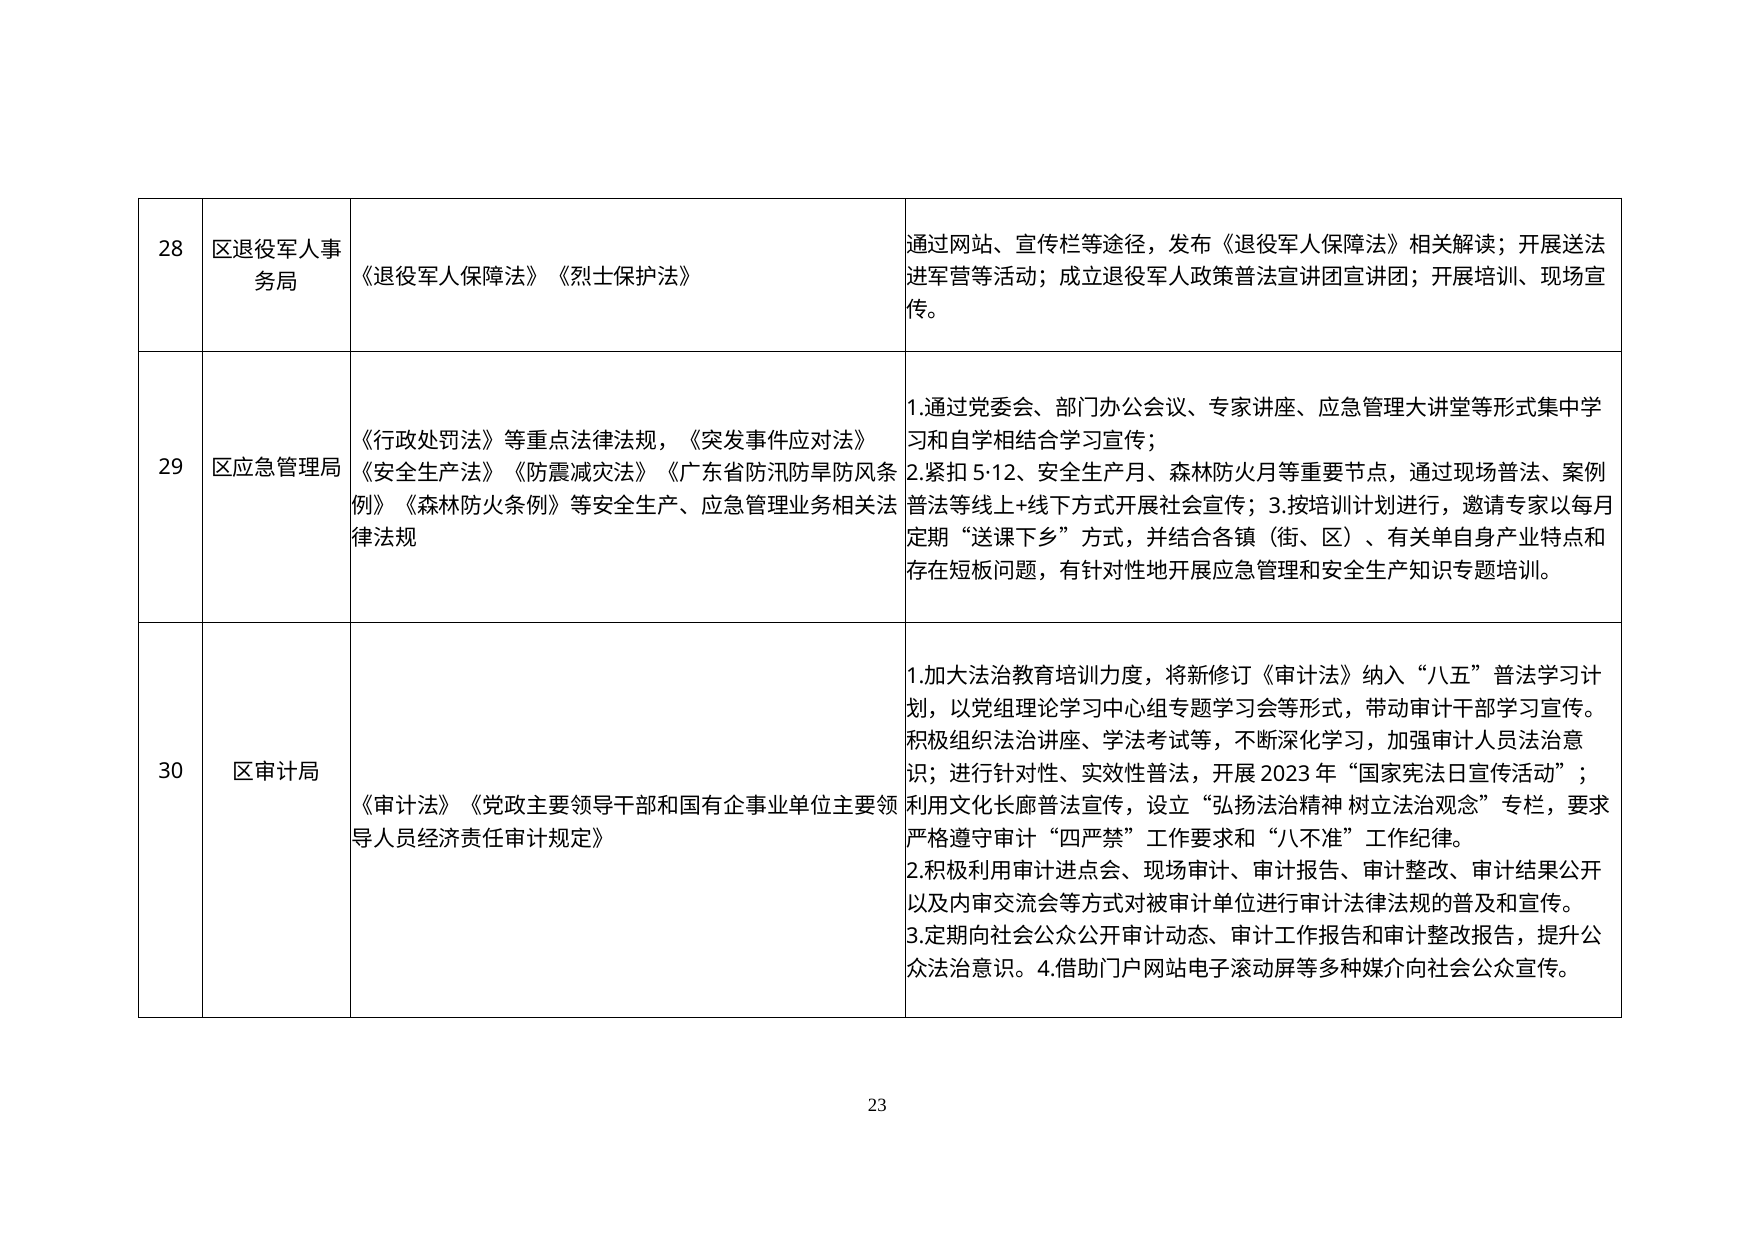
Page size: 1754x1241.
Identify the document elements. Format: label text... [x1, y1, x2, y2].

table_cell 30 [139, 623, 202, 1017]
table_cell 29 [139, 352, 202, 622]
table_cell 通过网站、宣传栏等途径，发布《退役军人保障法》相关解读；开展送法进军营等活动；成立退役军人政策普法宣讲团宣讲团；开展培训、现场宣传。 [906, 199, 1621, 351]
table_cell 《退役军人保障法》《烈士保护法》 [351, 199, 905, 351]
table_cell 1.加大法治教育培训力度，将新修订《审计法》纳入“八五”普法学习计划，以党组理论学习中心组专题学习会等形式，带动审计干部学习宣传。积极组织法治讲座、学法考试等，不断深化学习，加强审计人员法治意识；进行针对性、实效性普法，开展2023年“国家宪法日宣传活动”；利用文化长廊普法宣传，设立“弘扬法治精神 树立法治观念”专栏，要求严格遵守审计“四严禁”工作要求和“八不准”工作纪律。 2.积极利用审计进点会、现场审计、审计报告、审计整改、审计结果公开以及内审交流会等方式对被审计单位进行审计法律法规的普及和宣传。 3.定期向社会公众公开审计动态、审计工作报告和审计整改报告，提升公众法治意识。4.借助门户网站电子滚动屏等多种媒介向社会公众宣传。 [906, 623, 1621, 1017]
table_cell 28 [139, 199, 202, 351]
table_cell 区应急管理局 [203, 352, 350, 622]
table_cell 区退役军人事务局 [203, 199, 350, 351]
table_cell 1.通过党委会、部门办公会议、专家讲座、应急管理大讲堂等形式集中学习和自学相结合学习宣传； 2.紧扣5·12、安全生产月、森林防火月等重要节点，通过现场普法、案例普法等线上+线下方式开展社会宣传；3.按培训计划进行，邀请专家以每月定期“送课下乡”方式，并结合各镇（街、区）、有关单自身产业特点和存在短板问题，有针对性地开展应急管理和安全生产知识专题培训。 [906, 352, 1621, 622]
table_cell 《行政处罚法》等重点法律法规，《突发事件应对法》《安全生产法》《防震减灾法》《广东省防汛防旱防风条例》《森林防火条例》等安全生产、应急管理业务相关法律法规 [351, 352, 905, 622]
table_cell 区审计局 [203, 623, 350, 1017]
table_cell 《审计法》《党政主要领导干部和国有企事业单位主要领导人员经济责任审计规定》 [351, 623, 905, 1017]
